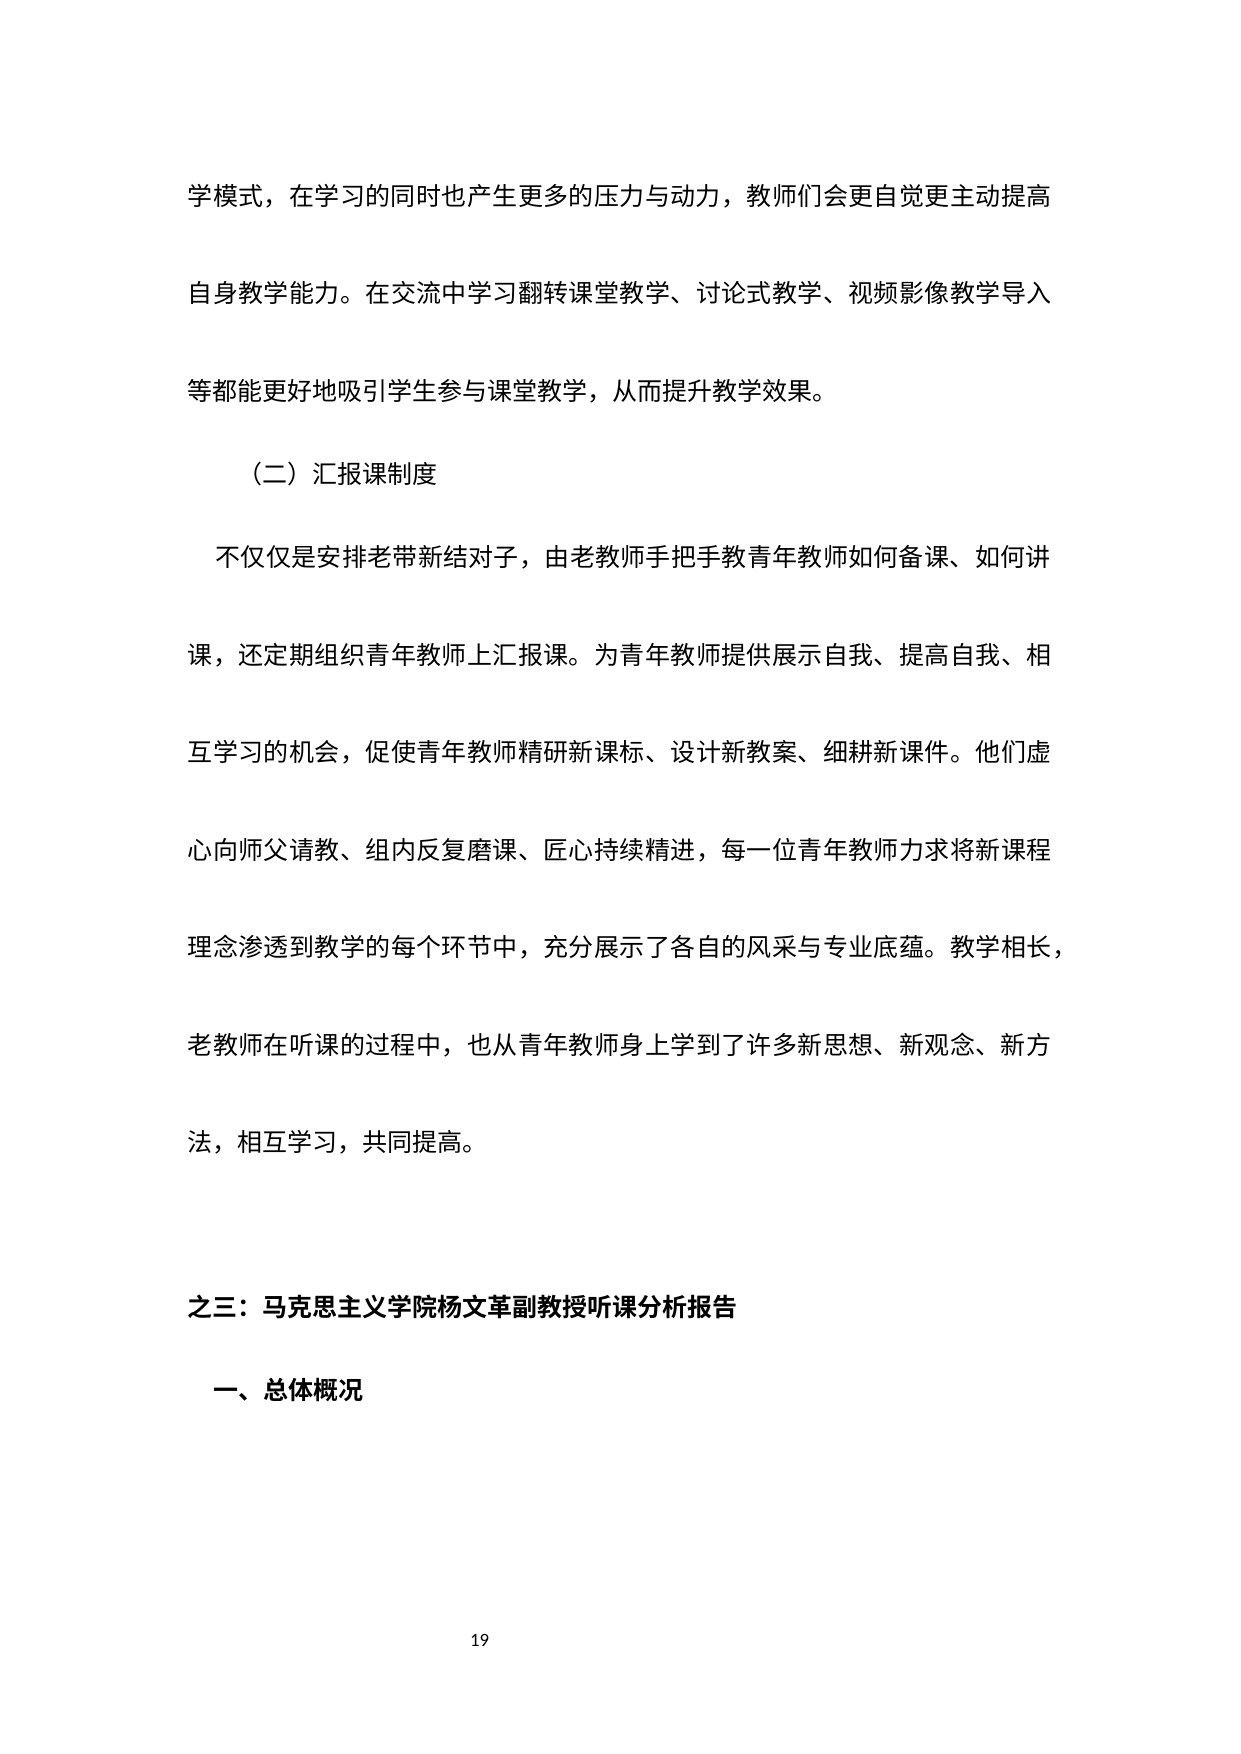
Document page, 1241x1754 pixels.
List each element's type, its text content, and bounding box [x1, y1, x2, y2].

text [187, 162, 1053, 422]
list （二）汇报课制度 [187, 440, 1053, 505]
list 不仅仅是安排老带新结对子，由老教师手把手教青年教师如何备课、如何讲课，还定期组织青年教师上汇报课。为青年教师提供展示自我、提高自我、相互学习的机会，促使青年教师精研新课标、设计新教案、细耕新课件。他们虚心向师父请教、组内反复磨课、匠心持续精进，每一位青年教师力求将新课程理念渗透到教学的每个环节中，充分展示了各自的风采与专业底蕴。教学相长，老教师在听课的过程中，也从青年教师身上学到了许多新思想、新观念、新方法，相互学习，共同提高。 [187, 523, 1053, 1173]
text 之三：马克思主义学院杨文革副教授听课分析报告 [187, 1273, 1053, 1338]
text 一、总体概况 [187, 1356, 1053, 1421]
